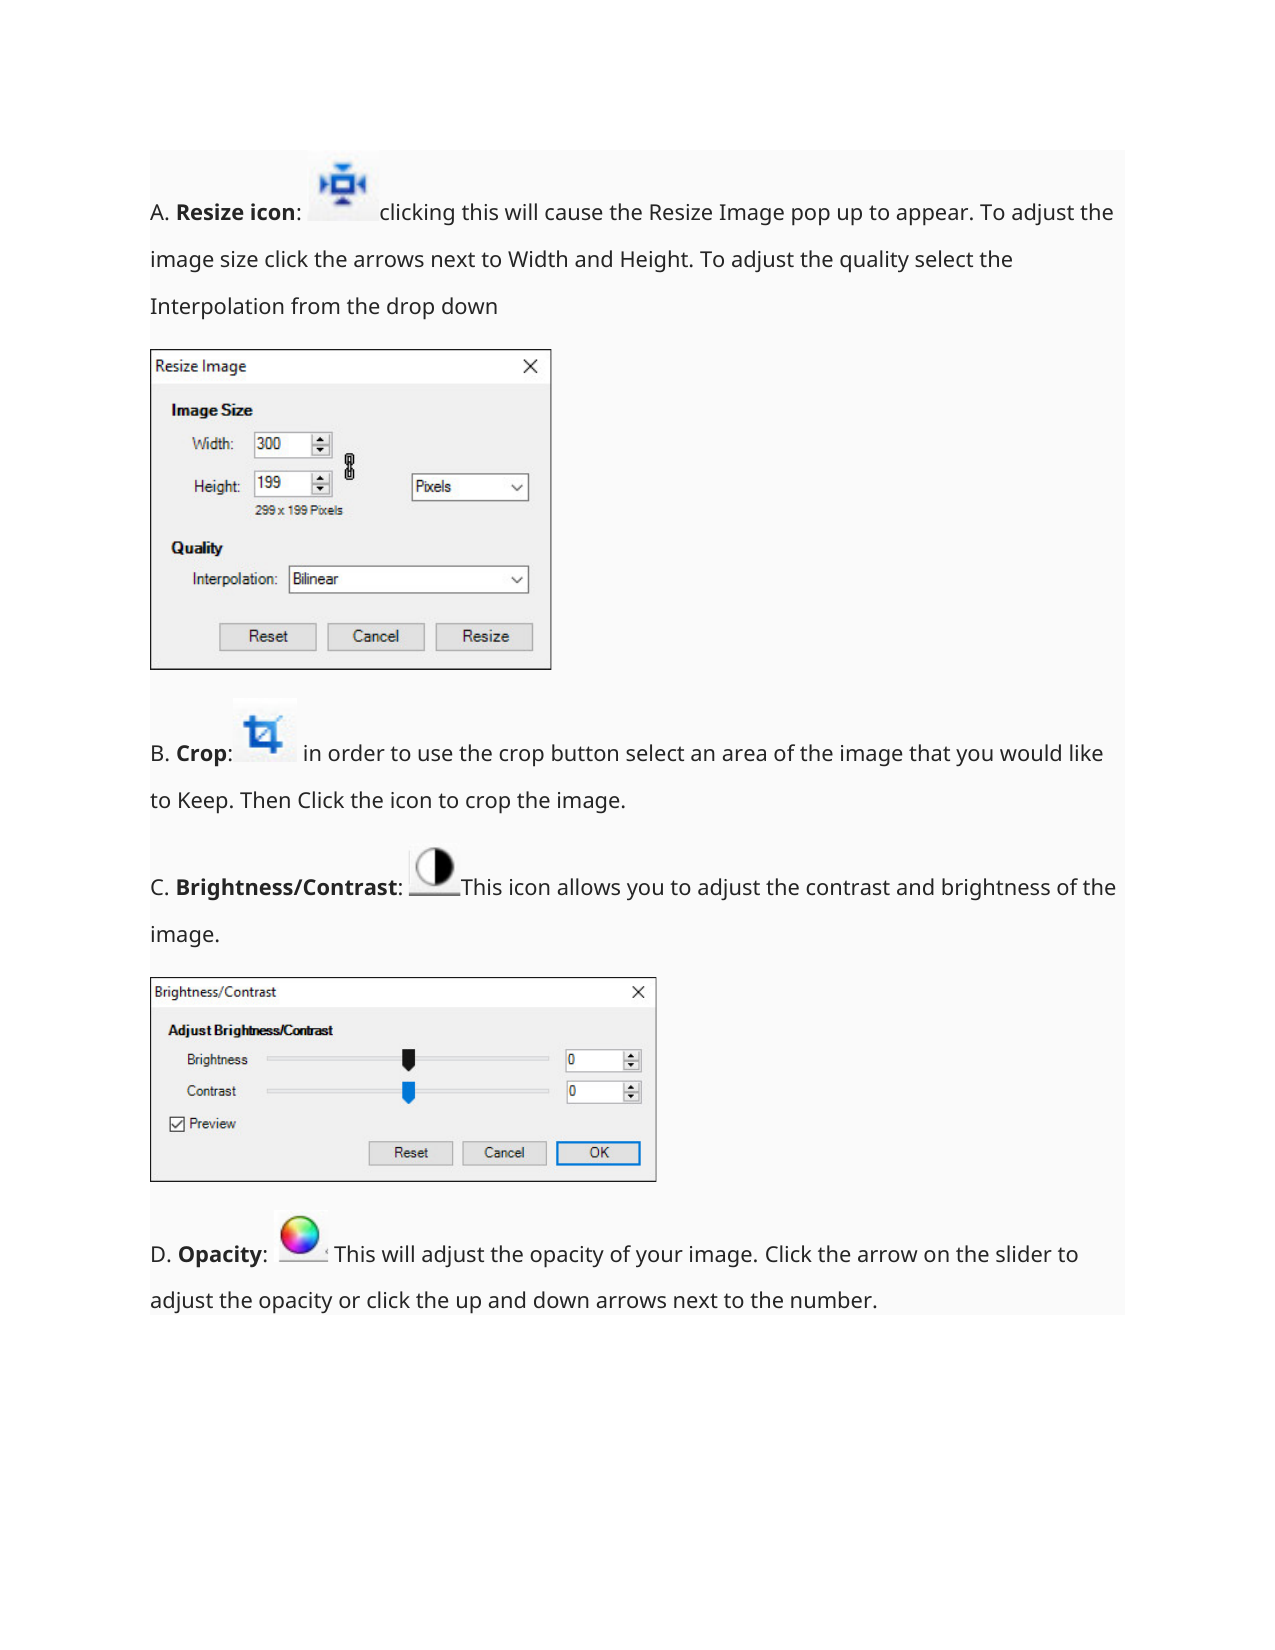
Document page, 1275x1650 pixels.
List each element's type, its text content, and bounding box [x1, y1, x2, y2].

text C. Brightness/Contrast: This icon allows you to adjust the contrast and brightness of the image. [150, 844, 1125, 949]
picture [150, 977, 657, 1182]
picture [307, 150, 380, 221]
picture [408, 843, 461, 896]
text D. Opacity: This will adjust the opacity of your image. Click the arrow on the slider to adjust the opacity or click the up and down arrows next to the number. [150, 1210, 1125, 1315]
text A. Resize icon: clicking this will cause the Resize Image pop up to appear. To adjust the image size click the arrows next to Width and Height. To adjust the quality select the Interpolation from the drop down [150, 150, 1125, 320]
picture [273, 1210, 329, 1262]
picture [150, 349, 552, 670]
picture [232, 698, 297, 762]
text B. Crop: in order to use the crop button select an area of the image that you would like to Keep. Then Click the icon to crop the image. [150, 699, 1125, 815]
